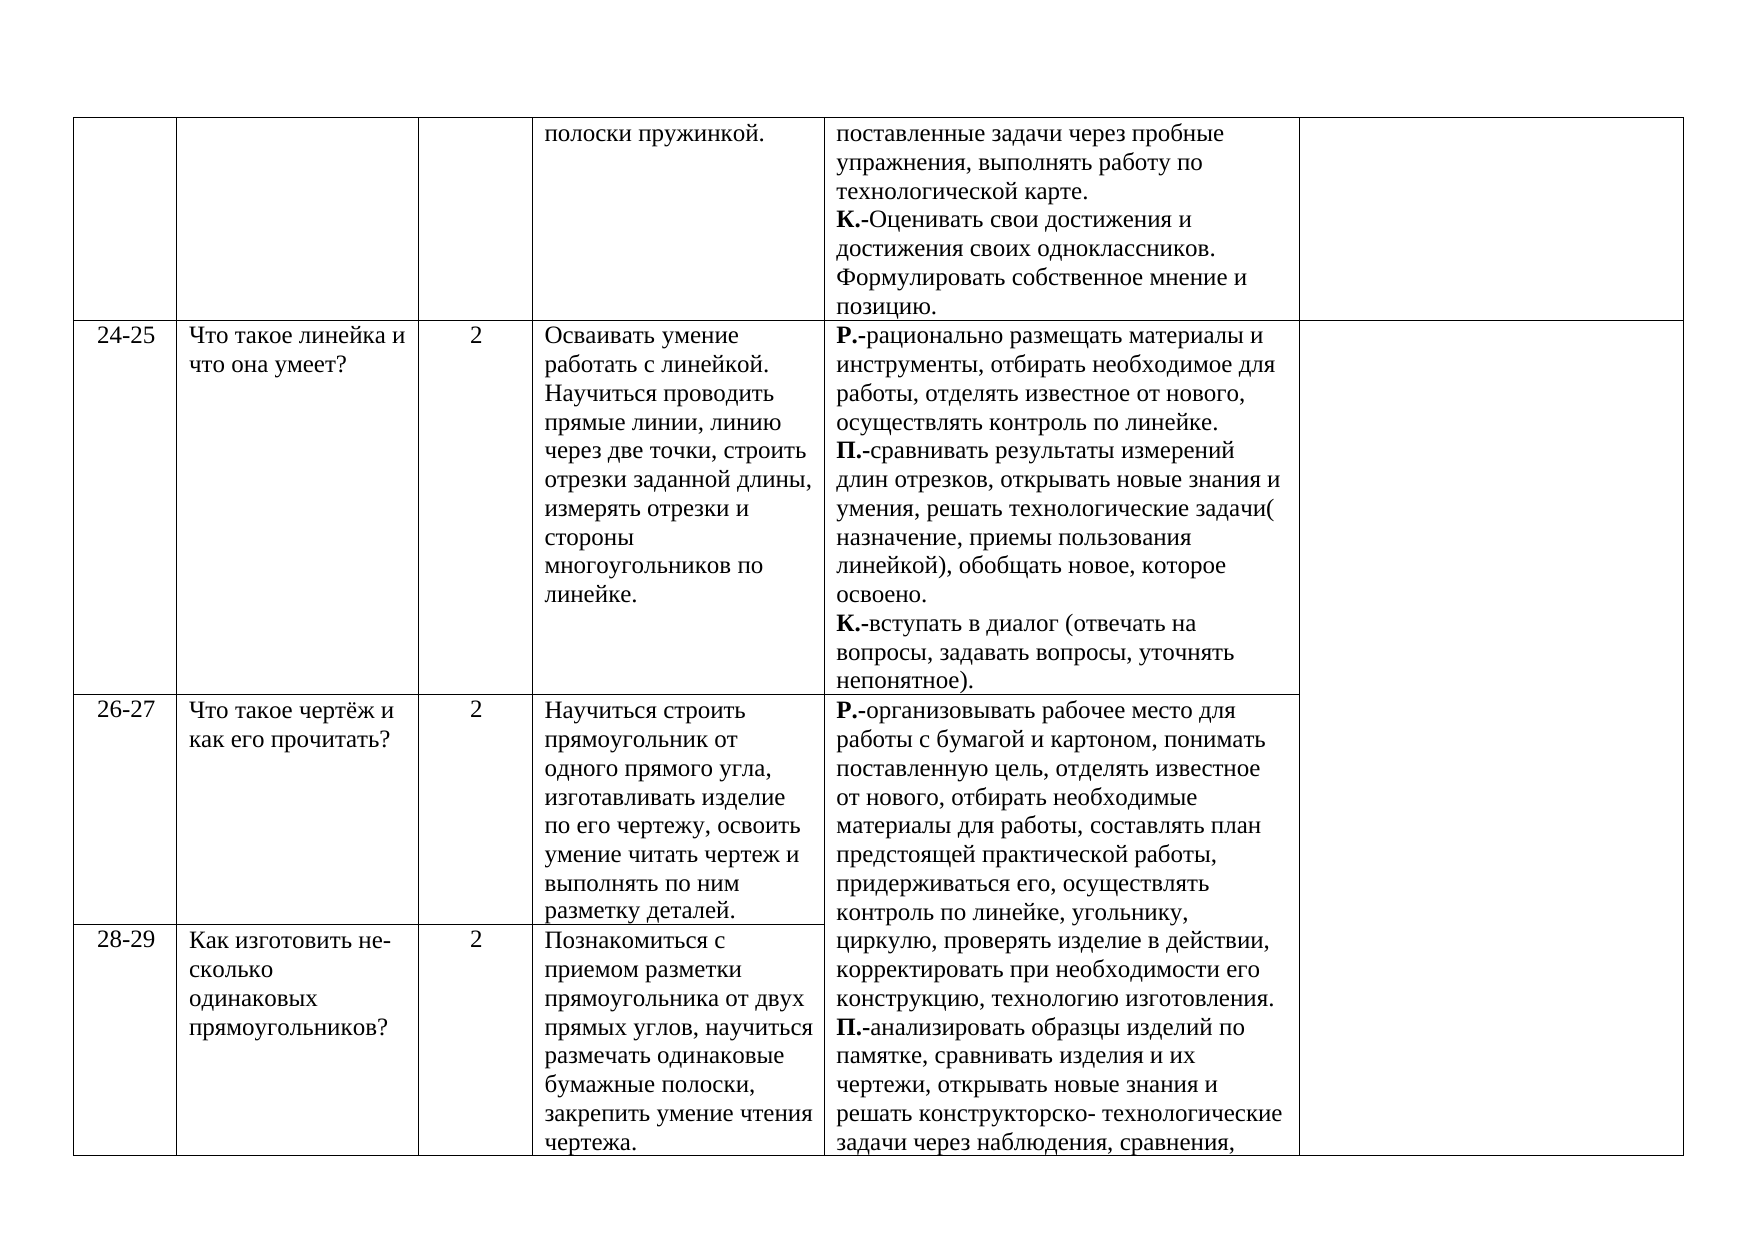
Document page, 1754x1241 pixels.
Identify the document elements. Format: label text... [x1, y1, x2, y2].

table_cell Познакомиться с приемом разметки прямоугольника от двух прямых углов, научиться размечать одинаковые бумажные полоски, закрепить умение чтения чертежа. [533, 925, 824, 1155]
table_cell 2 [419, 321, 532, 694]
table_cell 2 [419, 695, 532, 924]
table_cell Осваивать умение работать с линейкой. Научиться проводить прямые линии, линию через две точки, строить отрезки заданной длины, измерять отрезки и стороны многоугольников по линейке. [533, 321, 824, 694]
table_cell 24-25 [74, 321, 176, 694]
table_header [1300, 118, 1683, 319]
table_header [74, 118, 176, 319]
table_cell Р.-рационально размещать материалы и инструменты, отбирать необходимое для работы, отделять известное от нового, осуществлять контроль по линейке. П.-сравнивать результаты измерений длин отрезков, открывать новые знания и умения, решать технологические задачи( назначение, приемы пользования линейкой), обобщать новое, которое освоено. К.-вступать в диалог (отвечать на вопросы, задавать вопросы, уточнять непонятное). [825, 321, 1299, 694]
table_header поставленные задачи через пробные упражнения, выполнять работу по технологической карте. К.-Оценивать свои достижения и достижения своих одноклассников. Формулировать собственное мнение и позицию. [825, 118, 1299, 319]
table_cell 28-29 [74, 925, 176, 1155]
table_cell Как изготовить не- сколько одинаковых прямоугольников? [177, 925, 418, 1155]
table_header [177, 118, 418, 319]
table_cell 26-27 [74, 695, 176, 924]
table_cell Что такое линейка и что она умеет? [177, 321, 418, 694]
table_cell 2 [419, 925, 532, 1155]
table_cell [1300, 321, 1683, 1155]
table_cell Научиться строить прямоугольник от одного прямого угла, изготавливать изделие по его чертежу, освоить умение читать чертеж и выполнять по ним разметку деталей. [533, 695, 824, 924]
table_cell Что такое чертёж и как его прочитать? [177, 695, 418, 924]
table_header полоски пружинкой. [533, 118, 824, 319]
table_header [419, 118, 532, 319]
table_cell Р.-организовывать рабочее место для работы с бумагой и картоном, понимать поставленную цель, отделять известное от нового, отбирать необходимые материалы для работы, составлять план предстоящей практической работы, придерживаться его, осуществлять контроль по линейке, угольнику, циркулю, проверять изделие в действии, корректировать при необходимости его конструкцию, технологию изготовления. П.-анализировать образцы изделий по памятке, сравнивать изделия и их чертежи, открывать новые знания и решать конструкторско- технологические задачи через наблюдения, сравнения, [825, 695, 1299, 1155]
